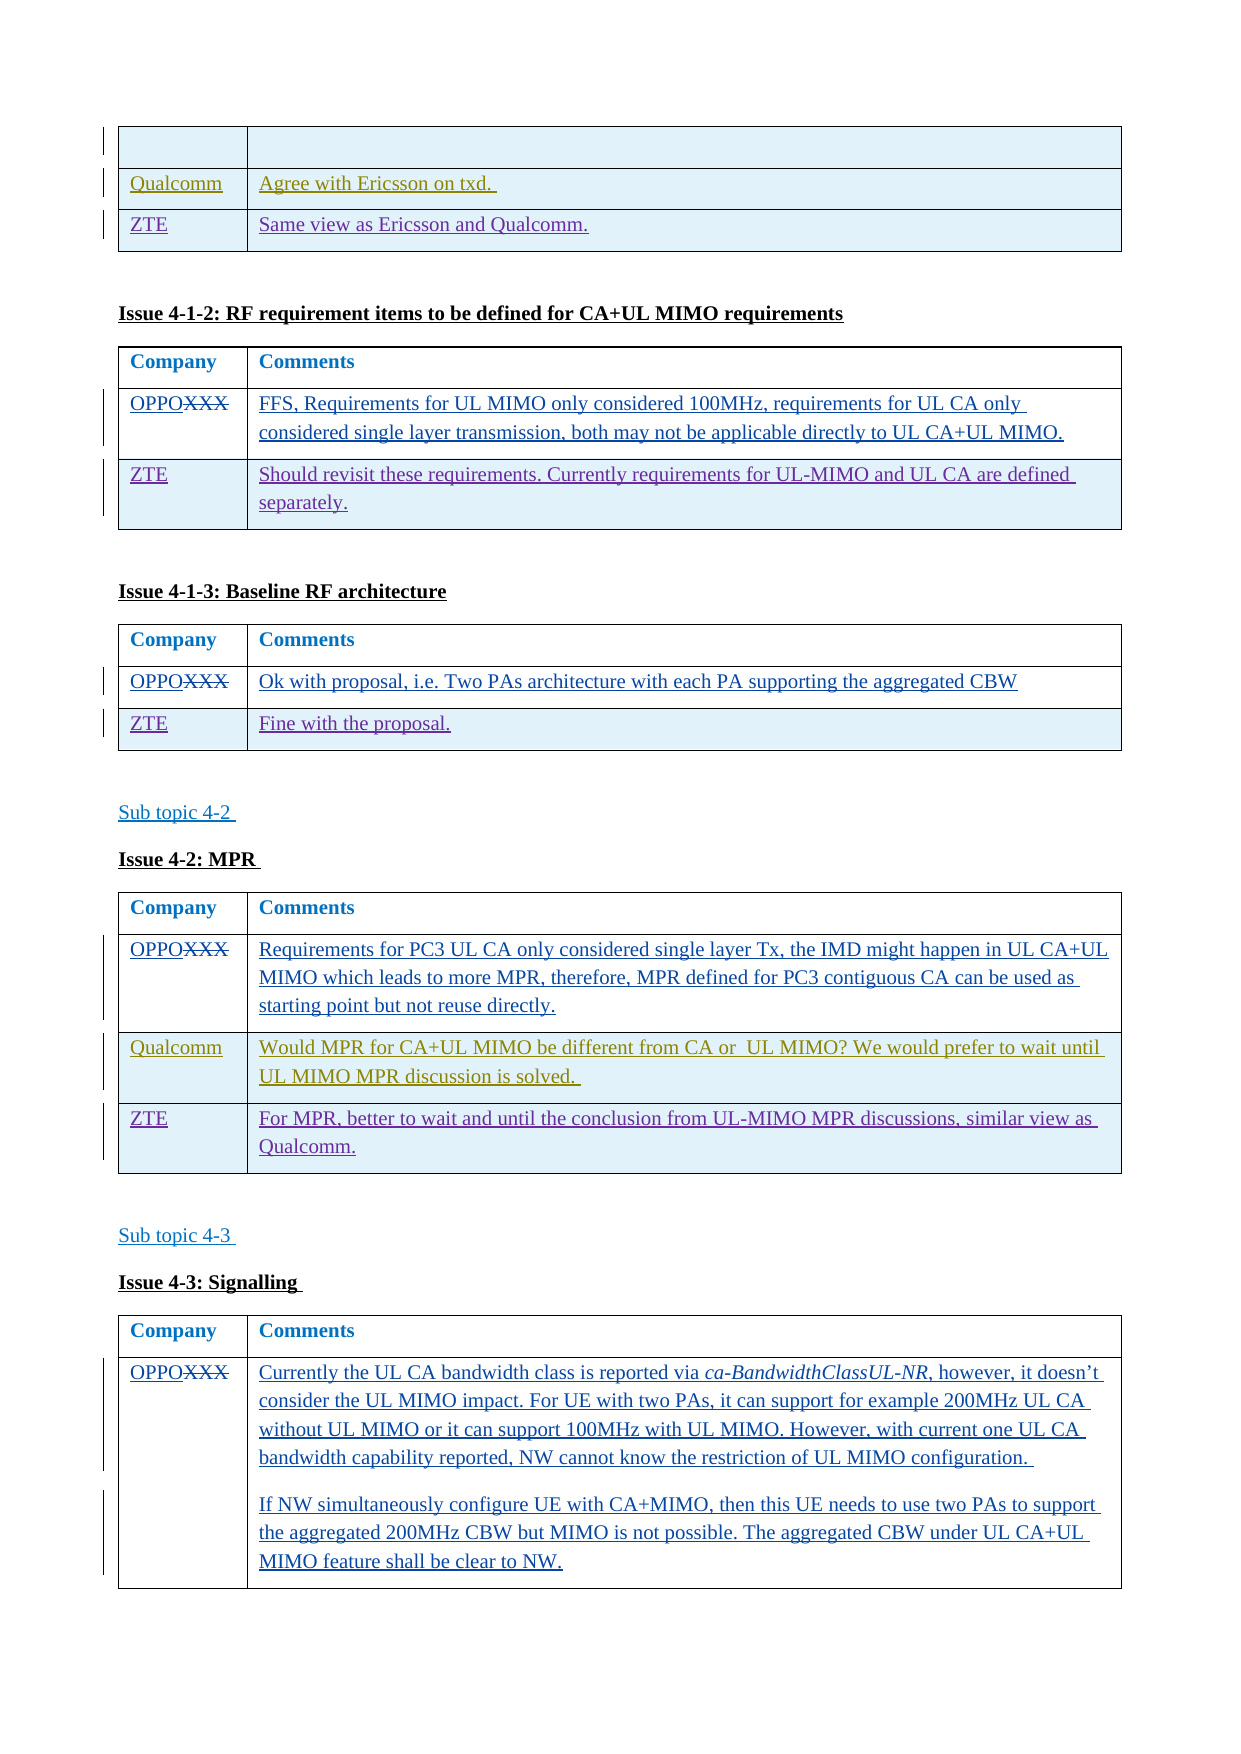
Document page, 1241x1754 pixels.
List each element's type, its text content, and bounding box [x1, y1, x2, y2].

table_header Company [119, 625, 247, 666]
table_cell [248, 935, 1121, 1032]
table_cell [248, 389, 1121, 458]
table_header Comments [248, 348, 1121, 388]
table_header Comments [248, 893, 1121, 934]
table_cell [119, 389, 247, 458]
text Issue 4-2: MPR [118, 845, 1122, 873]
table_cell [119, 1358, 247, 1587]
table_cell [119, 935, 247, 1032]
table_header Company [119, 348, 247, 388]
table_header Company [119, 893, 247, 934]
table_cell [119, 667, 247, 708]
text Sub topic 4-2 [118, 798, 1122, 826]
text Issue 4-1-2: RF requirement items to be defined for CA+UL MIMO requirements [118, 299, 1122, 328]
table_cell [248, 667, 1121, 708]
table_header Comments [248, 1316, 1121, 1357]
text Issue 4-1-3: Baseline RF architecture [118, 577, 1122, 605]
table_header Comments [248, 625, 1121, 666]
text Sub topic 4-3 [118, 1221, 1122, 1249]
text Issue 4-3: Signalling [118, 1268, 1122, 1296]
table_header Company [119, 1316, 247, 1357]
table_cell [248, 1358, 1121, 1587]
